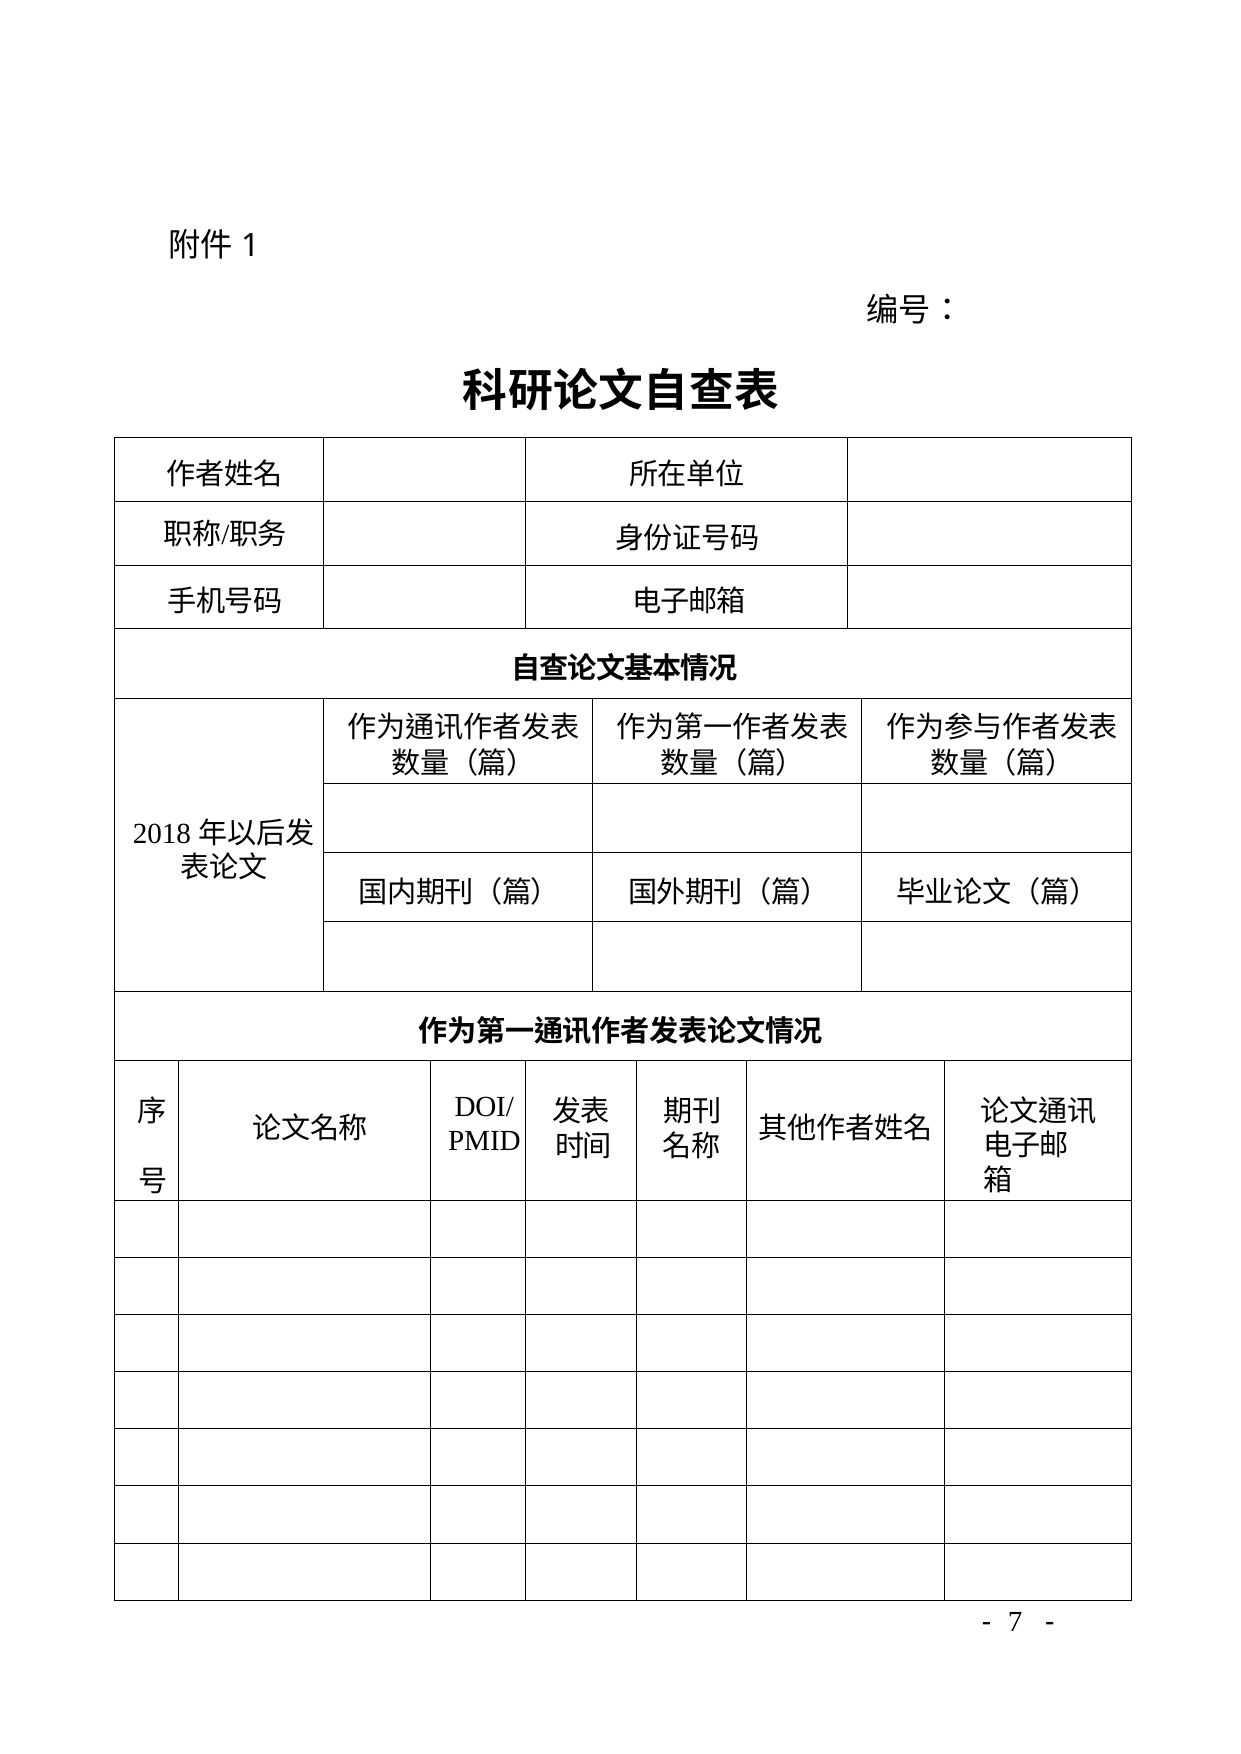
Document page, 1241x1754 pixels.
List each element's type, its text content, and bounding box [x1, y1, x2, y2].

table_cell [431, 1315, 525, 1371]
table_cell [526, 1315, 636, 1371]
table_cell [179, 1201, 430, 1257]
table_header [324, 438, 525, 501]
table_cell 国内期刊（篇） [324, 853, 592, 921]
table_cell [945, 1315, 1131, 1371]
table_cell [115, 1258, 178, 1314]
table_cell [431, 1429, 525, 1485]
table_cell 发表 时间 [526, 1061, 636, 1199]
table_cell 作为第一作者发表 数量（篇） [593, 699, 861, 782]
table_cell [747, 1429, 944, 1485]
table_cell 论文名称 [179, 1061, 430, 1199]
table_header 所在单位 [526, 438, 847, 501]
table_cell [431, 1544, 525, 1600]
table_cell [945, 1429, 1131, 1485]
table_cell [637, 1429, 746, 1485]
table_cell [862, 922, 1131, 991]
table_cell 作为第一通讯作者发表论文情况 [115, 992, 1131, 1060]
table_cell [747, 1315, 944, 1371]
table_cell [945, 1544, 1131, 1600]
table_cell [637, 1315, 746, 1371]
table_cell 序 号 [115, 1061, 178, 1199]
table_cell [747, 1372, 944, 1428]
table_cell [848, 566, 1131, 628]
table_cell [179, 1258, 430, 1314]
table_header 作者姓名 [115, 438, 323, 501]
table_cell [115, 1486, 178, 1543]
table_cell 身份证号码 [526, 502, 847, 564]
table_cell 手机号码 [115, 566, 323, 628]
table_cell [526, 1486, 636, 1543]
table_cell [179, 1372, 430, 1428]
table_cell [179, 1486, 430, 1543]
table_cell [848, 502, 1131, 564]
table_cell 职称/职务 [115, 502, 323, 564]
table_cell [945, 1372, 1131, 1428]
text 科研论文自查表 [463, 361, 1132, 424]
table_cell [526, 1201, 636, 1257]
table_cell [593, 784, 861, 852]
table_cell [115, 1201, 178, 1257]
table_cell [526, 1372, 636, 1428]
table_cell 作为参与作者发表 数量（篇） [862, 699, 1131, 782]
text 附件 1 [168, 223, 1132, 264]
table_cell [637, 1372, 746, 1428]
table_cell [324, 566, 525, 628]
table_cell [862, 784, 1131, 852]
table_cell [324, 922, 592, 991]
table_cell [945, 1258, 1131, 1314]
table_cell [637, 1486, 746, 1543]
table_cell [526, 1258, 636, 1314]
table_cell [747, 1486, 944, 1543]
table_cell [115, 1372, 178, 1428]
table_cell [747, 1544, 944, 1600]
table_cell [431, 1372, 525, 1428]
table_cell [747, 1201, 944, 1257]
table_cell 作为通讯作者发表 数量（篇） [324, 699, 592, 782]
table_cell [179, 1429, 430, 1485]
table_cell [747, 1258, 944, 1314]
table_cell 期刊 名称 [637, 1061, 746, 1199]
table_cell [179, 1544, 430, 1600]
text 编号： [866, 289, 1132, 330]
table_cell [115, 1315, 178, 1371]
table_cell [637, 1201, 746, 1257]
table_cell [179, 1315, 430, 1371]
table_cell [324, 502, 525, 564]
table_cell [324, 784, 592, 852]
table_header [848, 438, 1131, 501]
table_cell [526, 1544, 636, 1600]
table_cell [637, 1544, 746, 1600]
table_cell [115, 1429, 178, 1485]
table_cell [431, 1486, 525, 1543]
table_cell [431, 1258, 525, 1314]
table_cell [637, 1258, 746, 1314]
table_cell 2018 年以后发 表论文 [115, 699, 323, 991]
table_cell [115, 1544, 178, 1600]
table_cell 国外期刊（篇） [593, 853, 861, 921]
table_cell [593, 922, 861, 991]
table_cell 其他作者姓名 [747, 1061, 944, 1199]
table_cell [431, 1201, 525, 1257]
table_cell 自查论文基本情况 [115, 629, 1131, 697]
table_cell DOI/ PMID [431, 1061, 525, 1199]
table_cell [945, 1486, 1131, 1543]
table_cell 论文通讯 电子邮箱 [945, 1061, 1131, 1199]
table_cell [945, 1201, 1131, 1257]
table_cell [526, 1429, 636, 1485]
table_cell 毕业论文（篇） [862, 853, 1131, 921]
table_cell 电子邮箱 [526, 566, 847, 628]
